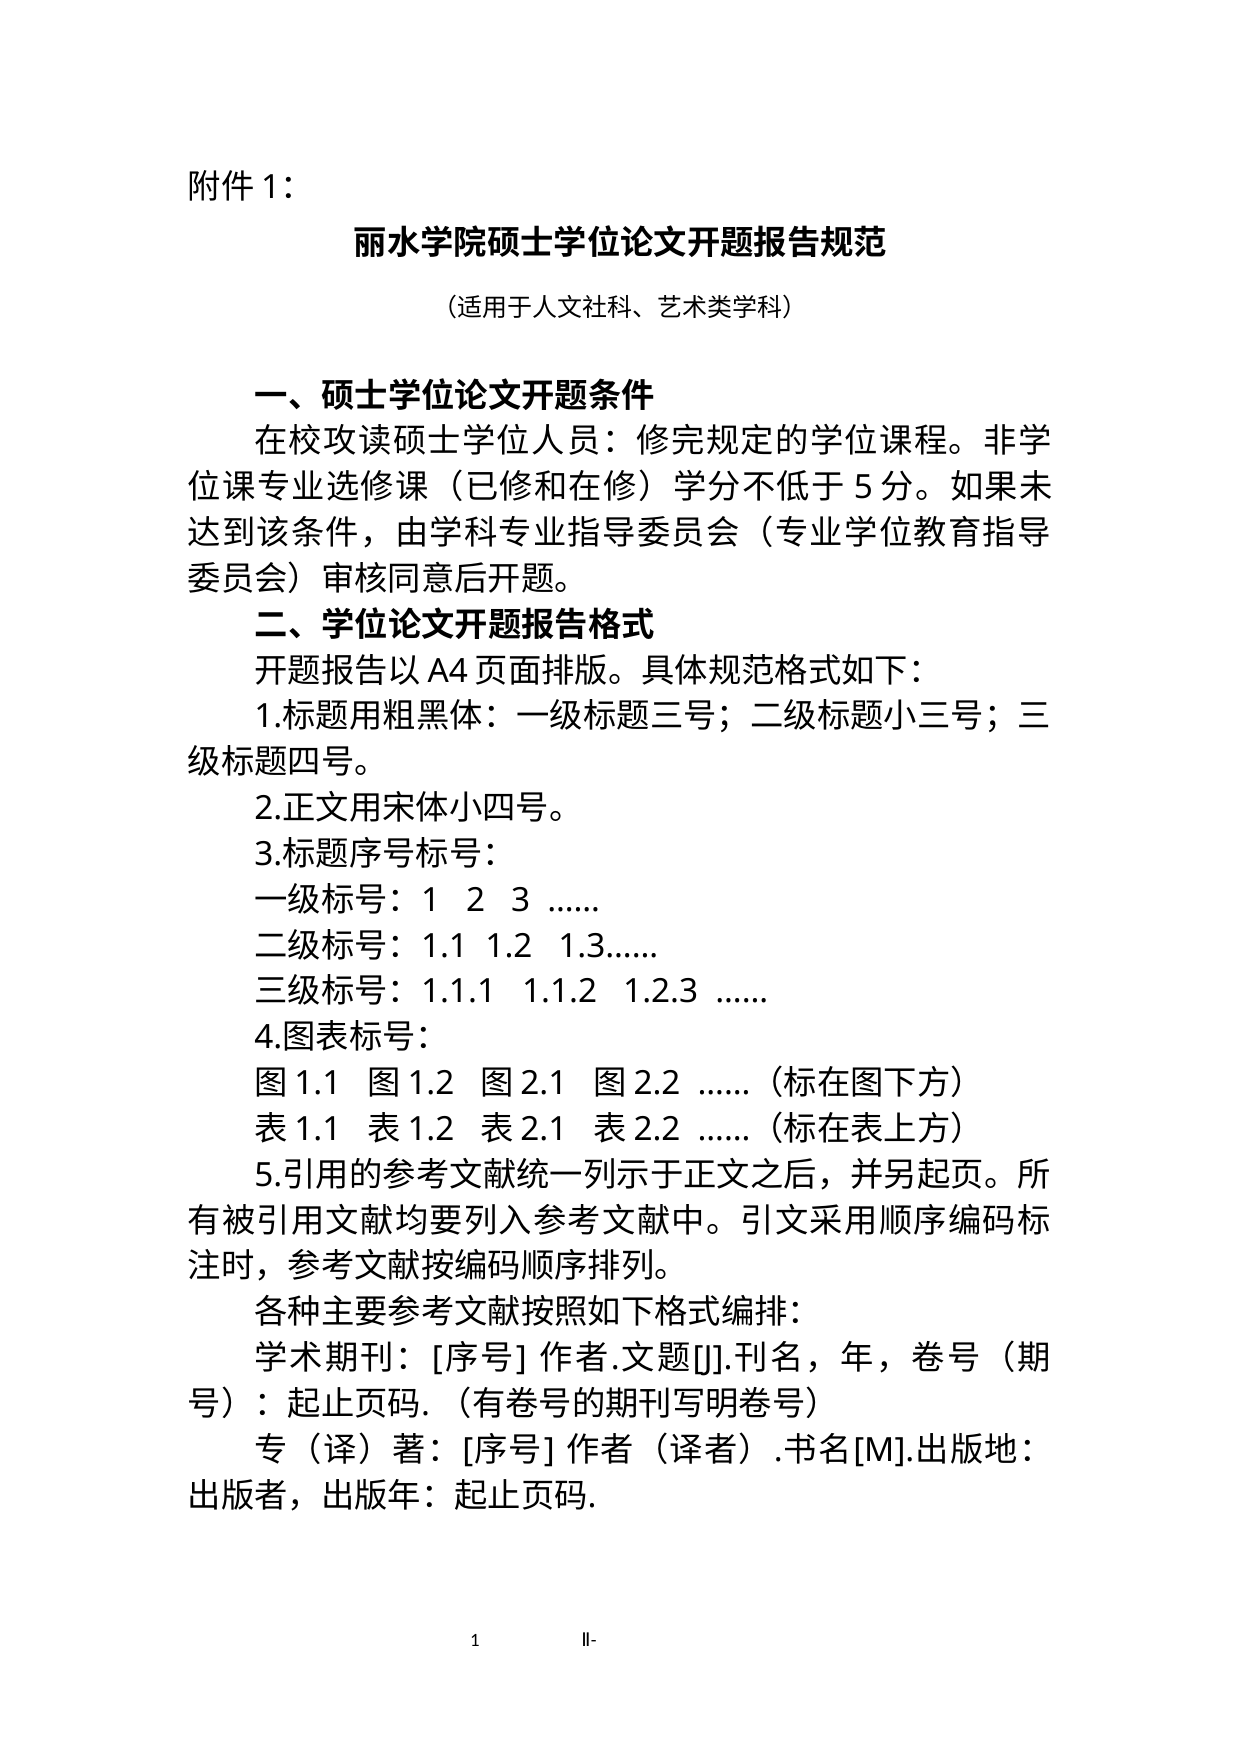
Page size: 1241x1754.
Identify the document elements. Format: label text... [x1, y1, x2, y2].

text 三级标号：1.1.1 1.1.2 1.2.3 …… [187, 966, 1053, 1012]
text 一、硕士学位论文开题条件 [187, 370, 1053, 416]
text （适用于人文社科、艺术类学科） [187, 273, 1053, 338]
text 在校攻读硕士学位人员：修完规定的学位课程。非学位课专业选修课（已修和在修）学分不低于5分。如果未达到该条件，由学科专业指导委员会（专业学位教育指导委员会）审核同意后开题。 [187, 416, 1053, 599]
text 4.图表标号： [187, 1012, 1053, 1058]
text 图1.1 图1.2 图2.1 图2.2 ……（标在图下方） [187, 1058, 1053, 1104]
text 2.正文用宋体小四号。 [187, 783, 1053, 829]
text 附件1： [187, 162, 1053, 208]
text 一级标号：1 2 3 …… [187, 874, 1053, 920]
text 各种主要参考文献按照如下格式编排： [187, 1287, 1053, 1333]
text 丽水学院硕士学位论文开题报告规范 [187, 208, 1053, 273]
text 开题报告以A4页面排版。具体规范格式如下： [187, 645, 1053, 691]
text 二级标号：1.1 1.2 1.3…… [187, 920, 1053, 966]
text 专（译）著：[序号] 作者（译者）.书名[M].出版地：出版者，出版年：起止页码. [187, 1424, 1053, 1516]
text 5.引用的参考文献统一列示于正文之后，并另起页。所有被引用文献均要列入参考文献中。引文采用顺序编码标注时，参考文献按编码顺序排列。 [187, 1149, 1053, 1287]
text 1.标题用粗黑体：一级标题三号；二级标题小三号；三级标题四号。 [187, 691, 1053, 783]
text 3.标题序号标号： [187, 829, 1053, 874]
text 学术期刊：[序号] 作者.文题[J].刊名，年，卷号（期号）：起止页码. （有卷号的期刊写明卷号） [187, 1333, 1053, 1424]
text 二、学位论文开题报告格式 [187, 599, 1053, 645]
text 表1.1 表1.2 表2.1 表2.2 ……（标在表上方） [187, 1104, 1053, 1149]
